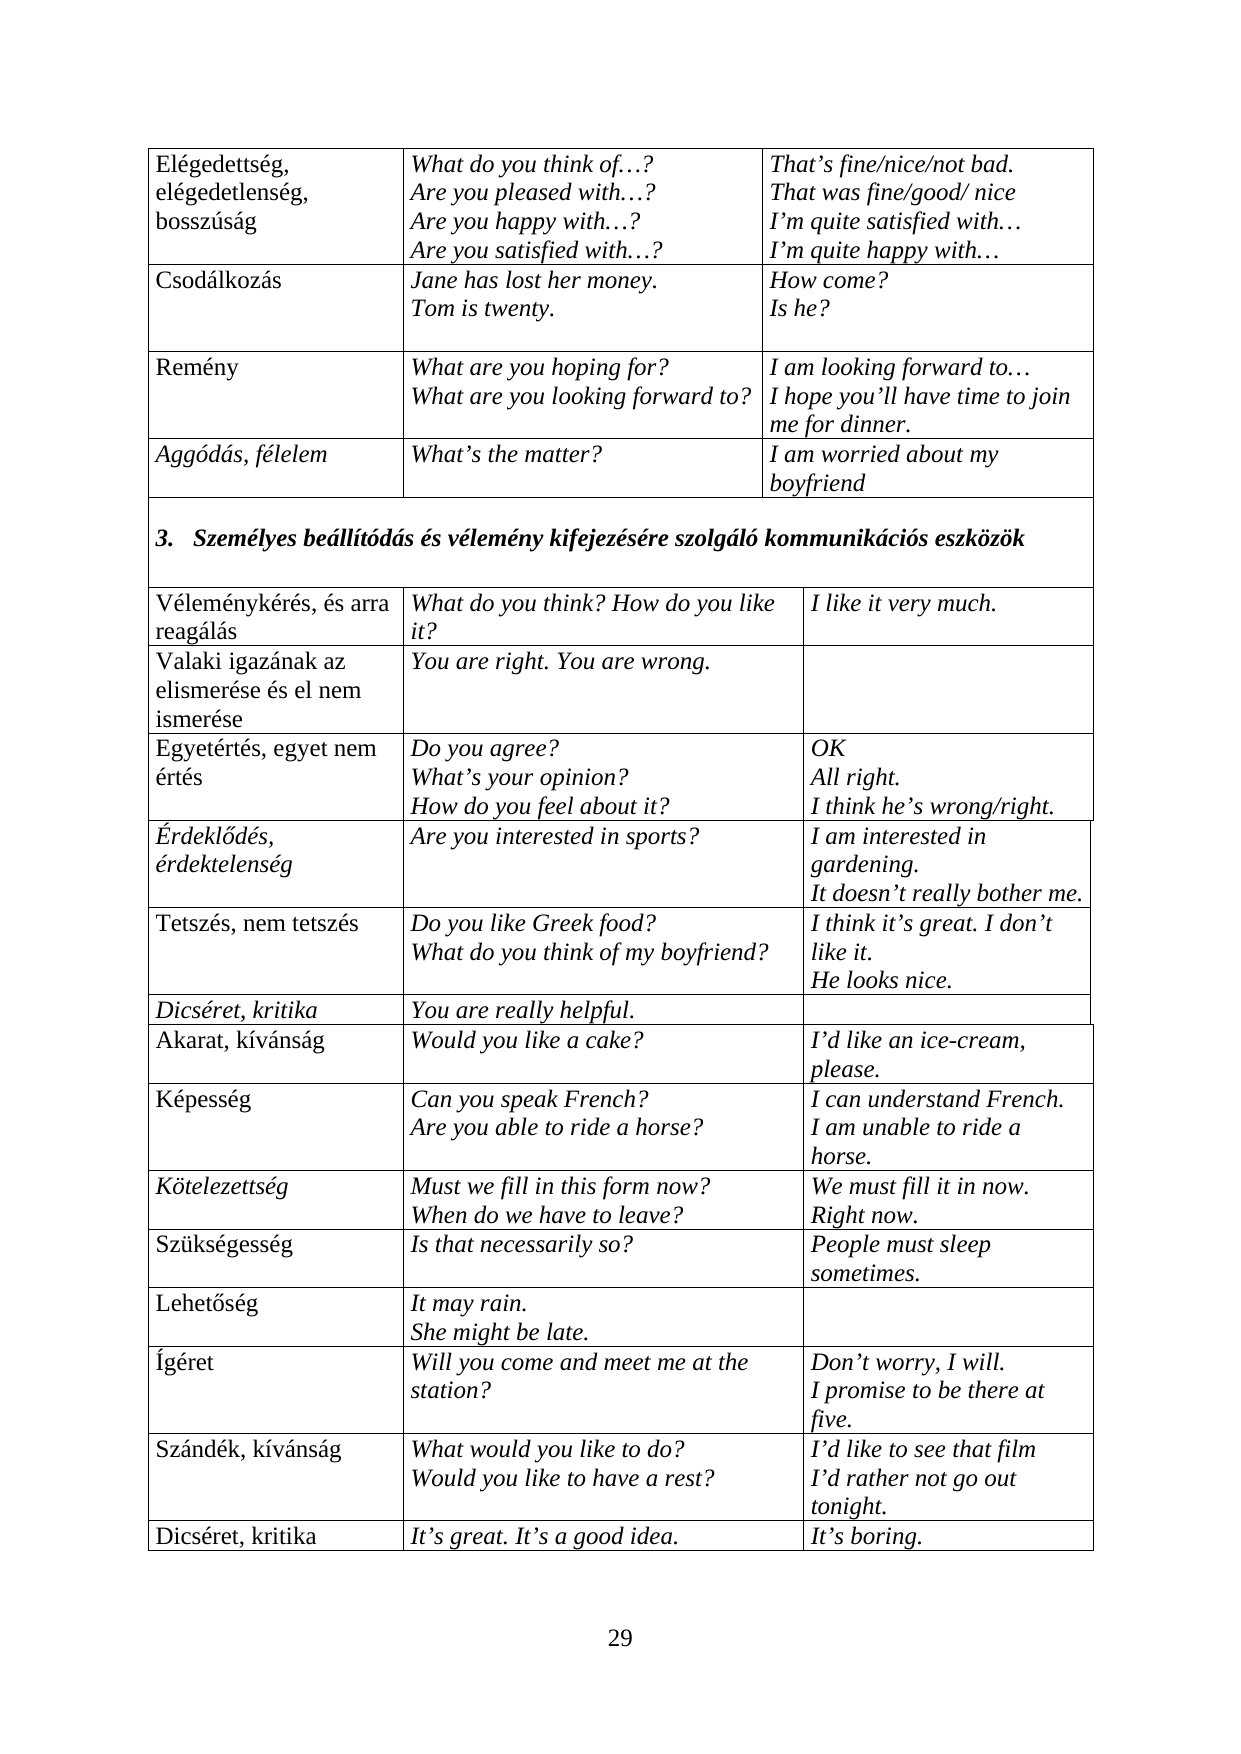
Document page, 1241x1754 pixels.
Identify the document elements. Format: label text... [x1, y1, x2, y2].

table_cell OK All right. I think he’s wrong/right. [804, 734, 1093, 820]
table_cell Would you like a cake? [404, 1025, 803, 1083]
table_cell You are really helpful. [404, 995, 803, 1024]
table_cell Szükségesség [149, 1230, 403, 1287]
table_cell I’d like an ice-cream, please. [804, 1025, 1093, 1083]
table_cell It’s great. It’s a good idea. [404, 1521, 803, 1550]
table_cell Are you interested in sports? [404, 821, 803, 907]
table_cell I am worried about my boyfriend [763, 439, 1093, 497]
table_cell Must we fill in this form now? When do we have to leave? [404, 1171, 803, 1228]
table_cell People must sleep sometimes. [804, 1230, 1093, 1287]
table_cell Lehetőség [149, 1288, 403, 1346]
table_cell What are you hoping for? What are you looking forward to? [404, 352, 762, 438]
table_cell Véleménykérés, és arra reagálás [149, 588, 403, 645]
table_cell I can understand French. I am unable to ride a horse. [804, 1084, 1093, 1170]
table_cell Is that necessarily so? [404, 1230, 803, 1287]
table_cell What do you think? How do you like it? [404, 588, 803, 645]
table_cell What do you think of…? Are you pleased with…? Are you happy with…? Are you satisfied with…? [404, 149, 762, 264]
table_cell I like it very much. [804, 588, 1093, 645]
table_cell Can you speak French? Are you able to ride a horse? [404, 1084, 803, 1170]
table_cell It may rain. She might be late. [404, 1288, 803, 1346]
table_cell Egyetértés, egyet nem értés [149, 734, 403, 820]
table_cell That’s fine/nice/not bad. That was fine/good/ nice I’m quite satisfied with… I’m quite happy with… [763, 149, 1093, 264]
table_cell Will you come and meet me at the station? [404, 1347, 803, 1433]
table_cell Remény [149, 352, 403, 438]
table_cell I am interested in gardening. It doesn’t really bother me. [804, 821, 1090, 907]
table_cell Aggódás, félelem [149, 439, 403, 497]
table_cell It’s boring. [804, 1521, 1093, 1550]
table_cell Elégedettség, elégedetlenség, bosszúság [149, 149, 403, 264]
table_cell Tetszés, nem tetszés [149, 908, 403, 994]
table_cell Do you agree? What’s your opinion? How do you feel about it? [404, 734, 803, 820]
table_cell Szándék, kívánság [149, 1434, 403, 1520]
table_cell How come? Is he? [763, 265, 1093, 351]
table_cell [804, 995, 1090, 1024]
table_cell Jane has lost her money. Tom is twenty. [404, 265, 762, 351]
table_cell Érdeklődés, érdektelenség [149, 821, 403, 907]
table_cell Do you like Greek food? What do you think of my boyfriend? [404, 908, 803, 994]
table_cell I think it’s great. I don’t like it. He looks nice. [804, 908, 1090, 994]
table_cell Személyes beállítódás és vélemény kifejezésére szolgáló kommunikációs eszközök [149, 498, 1093, 587]
table_cell Képesség [149, 1084, 403, 1170]
table_cell I’d like to see that film I’d rather not go out tonight. [804, 1434, 1093, 1520]
table_cell You are right. You are wrong. [404, 646, 803, 732]
table_cell What’s the matter? [404, 439, 762, 497]
table_cell Dicséret, kritika [149, 1521, 403, 1550]
table_cell Kötelezettség [149, 1171, 403, 1228]
table_cell Csodálkozás [149, 265, 403, 351]
table_cell [804, 1288, 1093, 1346]
table_cell We must fill it in now. Right now. [804, 1171, 1093, 1228]
table_cell Akarat, kívánság [149, 1025, 403, 1083]
table_cell Don’t worry, I will. I promise to be there at five. [804, 1347, 1093, 1433]
table_cell I am looking forward to… I hope you’ll have time to join me for dinner. [763, 352, 1093, 438]
table_cell Ígéret [149, 1347, 403, 1433]
table_cell Valaki igazának az elismerése és el nem ismerése [149, 646, 403, 732]
table_cell [804, 646, 1093, 732]
table_cell Dicséret, kritika [149, 995, 403, 1024]
table_cell What would you like to do? Would you like to have a rest? [404, 1434, 803, 1520]
